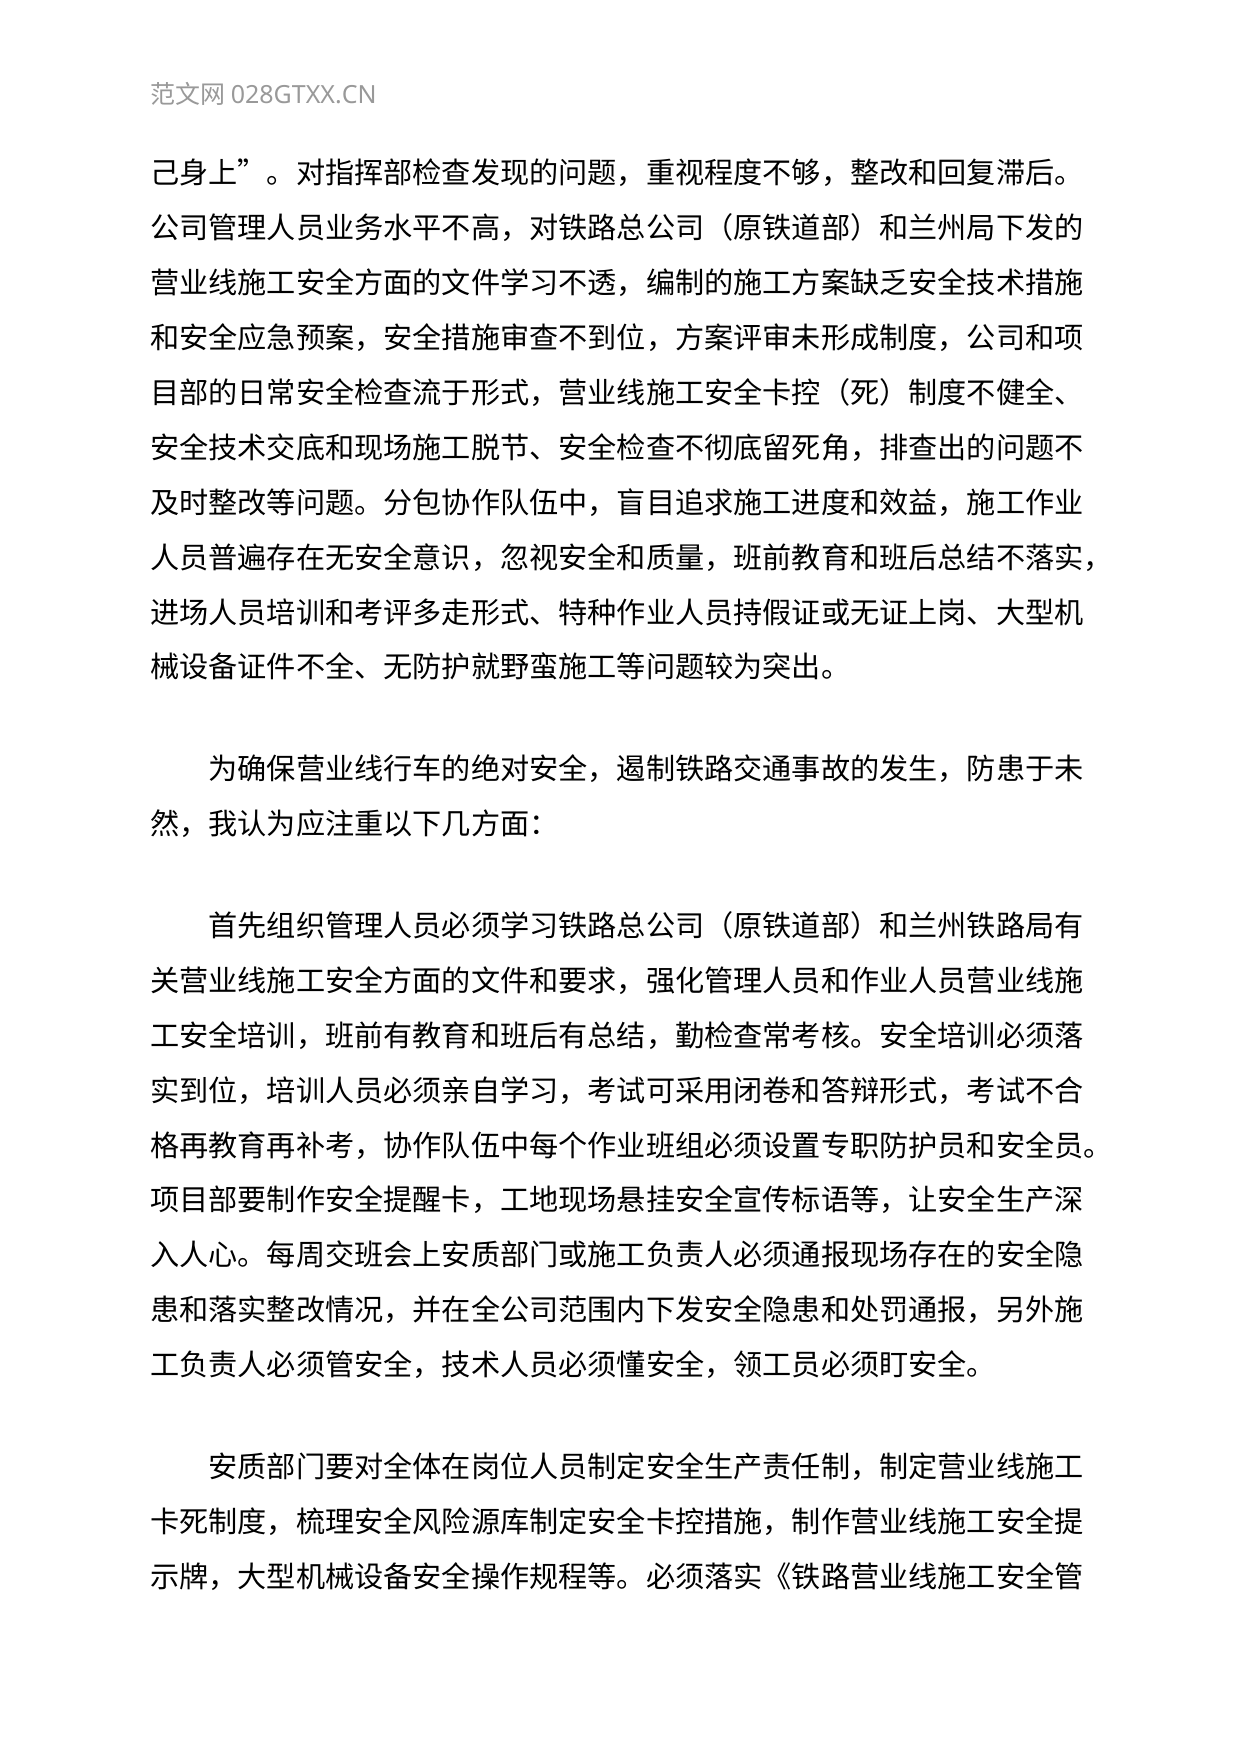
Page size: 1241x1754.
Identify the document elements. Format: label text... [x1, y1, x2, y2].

text 首先组织管理人员必须学习铁路总公司（原铁道部）和兰州铁路局有关营业线施工安全方面的文件和要求，强化管理人员和作业人员营业线施工安全培训，班前有教育和班后有总结，勤检查常考核。安全培训必须落实到位，培训人员必须亲自学习，考试可采用闭卷和答辩形式，考试不合格再教育再补考，协作队伍中每个作业班组必须设置专职防护员和安全员。项目部要制作安全提醒卡，工地现场悬挂安全宣传标语等，让安全生产深入人心。每周交班会上安质部门或施工负责人必须通报现场存在的安全隐患和落实整改情况，并在全公司范围内下发安全隐患和处罚通报，另外施工负责人必须管安全，技术人员必须懂安全，领工员必须盯安全。 [150, 902, 1090, 1384]
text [150, 1443, 1090, 1596]
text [150, 150, 1090, 686]
text 为确保营业线行车的绝对安全，遏制铁路交通事故的发生，防患于未然，我认为应注重以下几方面： [150, 746, 1090, 843]
